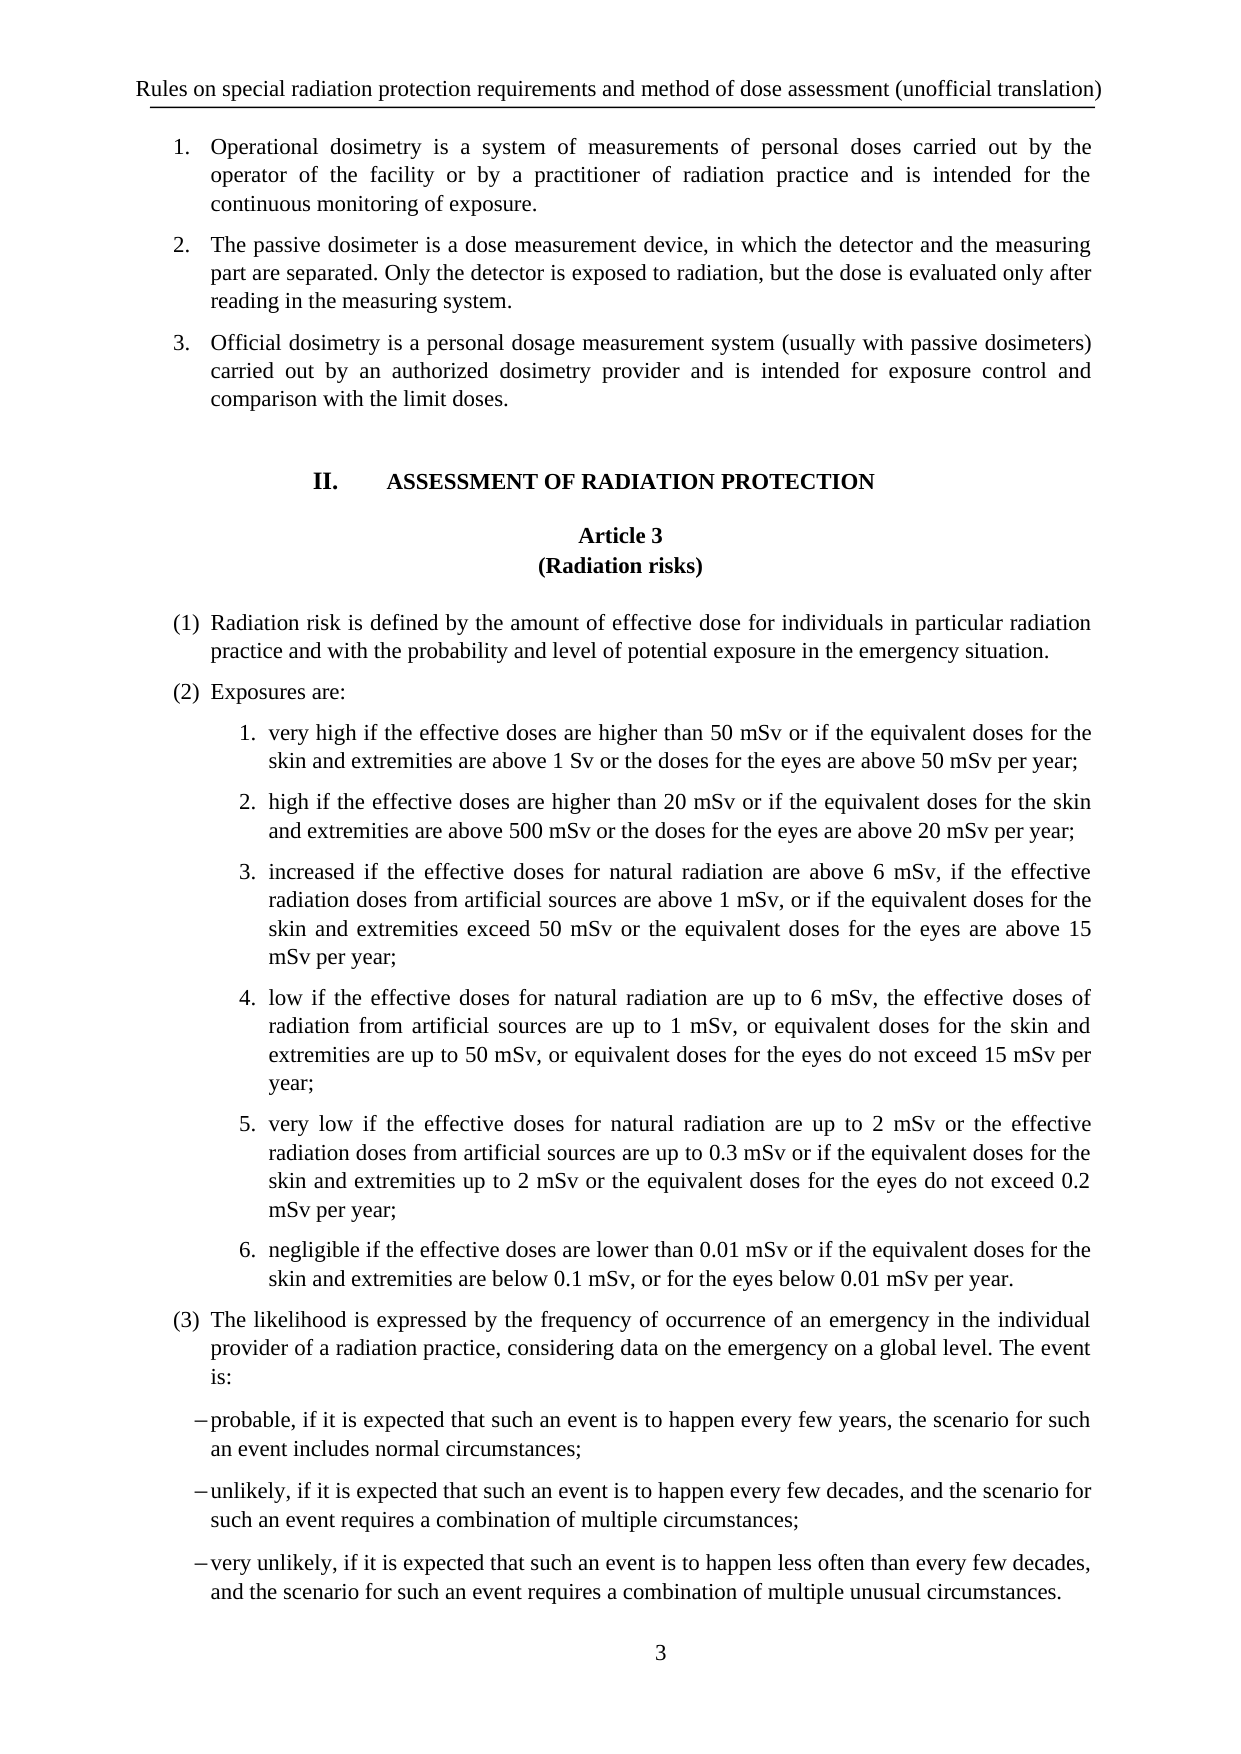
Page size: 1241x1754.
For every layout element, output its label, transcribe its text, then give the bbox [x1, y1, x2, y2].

list very low if the effective doses for natural radiation are up to 2 mSv or the effective radiation doses from artificial sources are up to 0.3 mSv or if the equivalent doses for the skin and extremities up to 2 mSv or the equivalent doses for the eyes do not exceed 0.2 mSv per year; [239, 1110, 1093, 1222]
list high if the effective doses are higher than 20 mSv or if the equivalent doses for the skin and extremities are above 500 mSv or the doses for the eyes are above 20 mSv per year; [239, 788, 1093, 843]
list Operational dosimetry is a system of measurements of personal doses carried out by the operator of the facility or by a practitioner of radiation practice and is intended for the continuous monitoring of exposure. [173, 133, 1093, 216]
subtitle ASSESSMENT OF RADIATION PROTECTION [313, 466, 1186, 495]
list The likelihood is expressed by the frequency of occurrence of an emergency in the individual provider of a radiation practice, considering data on the emergency on a global level. The event is: [173, 1306, 1093, 1389]
text Article 3 (Radiation risks) [530, 522, 710, 578]
list very high if the effective doses are higher than 50 mSv or if the equivalent doses for the skin and extremities are above 1 Sv or the doses for the eyes are above 50 mSv per year; [239, 719, 1093, 774]
list low if the effective doses for natural radiation are up to 6 mSv, the effective doses of radiation from artificial sources are up to 1 mSv, or equivalent doses for the skin and extremities are up to 50 mSv, or equivalent doses for the eyes do not exceed 15 mSv per year; [239, 984, 1093, 1096]
list Official dosimetry is a personal dosage measurement system (usually with passive dosimeters) carried out by an authorized dosimetry provider and is intended for exposure control and comparison with the limit doses. [173, 328, 1093, 412]
list unlikely, if it is expected that such an event is to happen every few decades, and the scenario for such an event requires a combination of multiple circumstances; [194, 1476, 1093, 1533]
list Radiation risk is defined by the amount of effective dose for individuals in particular radiation practice and with the probability and level of potential exposure in the emergency situation. [173, 609, 1093, 663]
list negligible if the effective doses are lower than 0.01 mSv or if the equivalent doses for the skin and extremities are below 0.1 mSv, or for the eyes below 0.01 mSv per year. [239, 1237, 1093, 1291]
list Exposures are: [173, 678, 1093, 704]
list The passive dosimeter is a dose measurement device, in which the detector and the measuring part are separated. Only the detector is exposed to radiation, but the dose is evaluated only after reading in the measuring system. [173, 231, 1093, 314]
list increased if the effective doses for natural radiation are above 6 mSv, if the effective radiation doses from artificial sources are above 1 mSv, or if the equivalent doses for the skin and extremities exceed 50 mSv or the equivalent doses for the eyes are above 15 mSv per year; [239, 858, 1093, 969]
list very unlikely, if it is expected that such an event is to happen less often than every few decades, and the scenario for such an event requires a combination of multiple unusual circumstances. [194, 1547, 1093, 1604]
list probable, if it is expected that such an event is to happen every few years, the scenario for such an event includes normal circumstances; [194, 1404, 1093, 1461]
